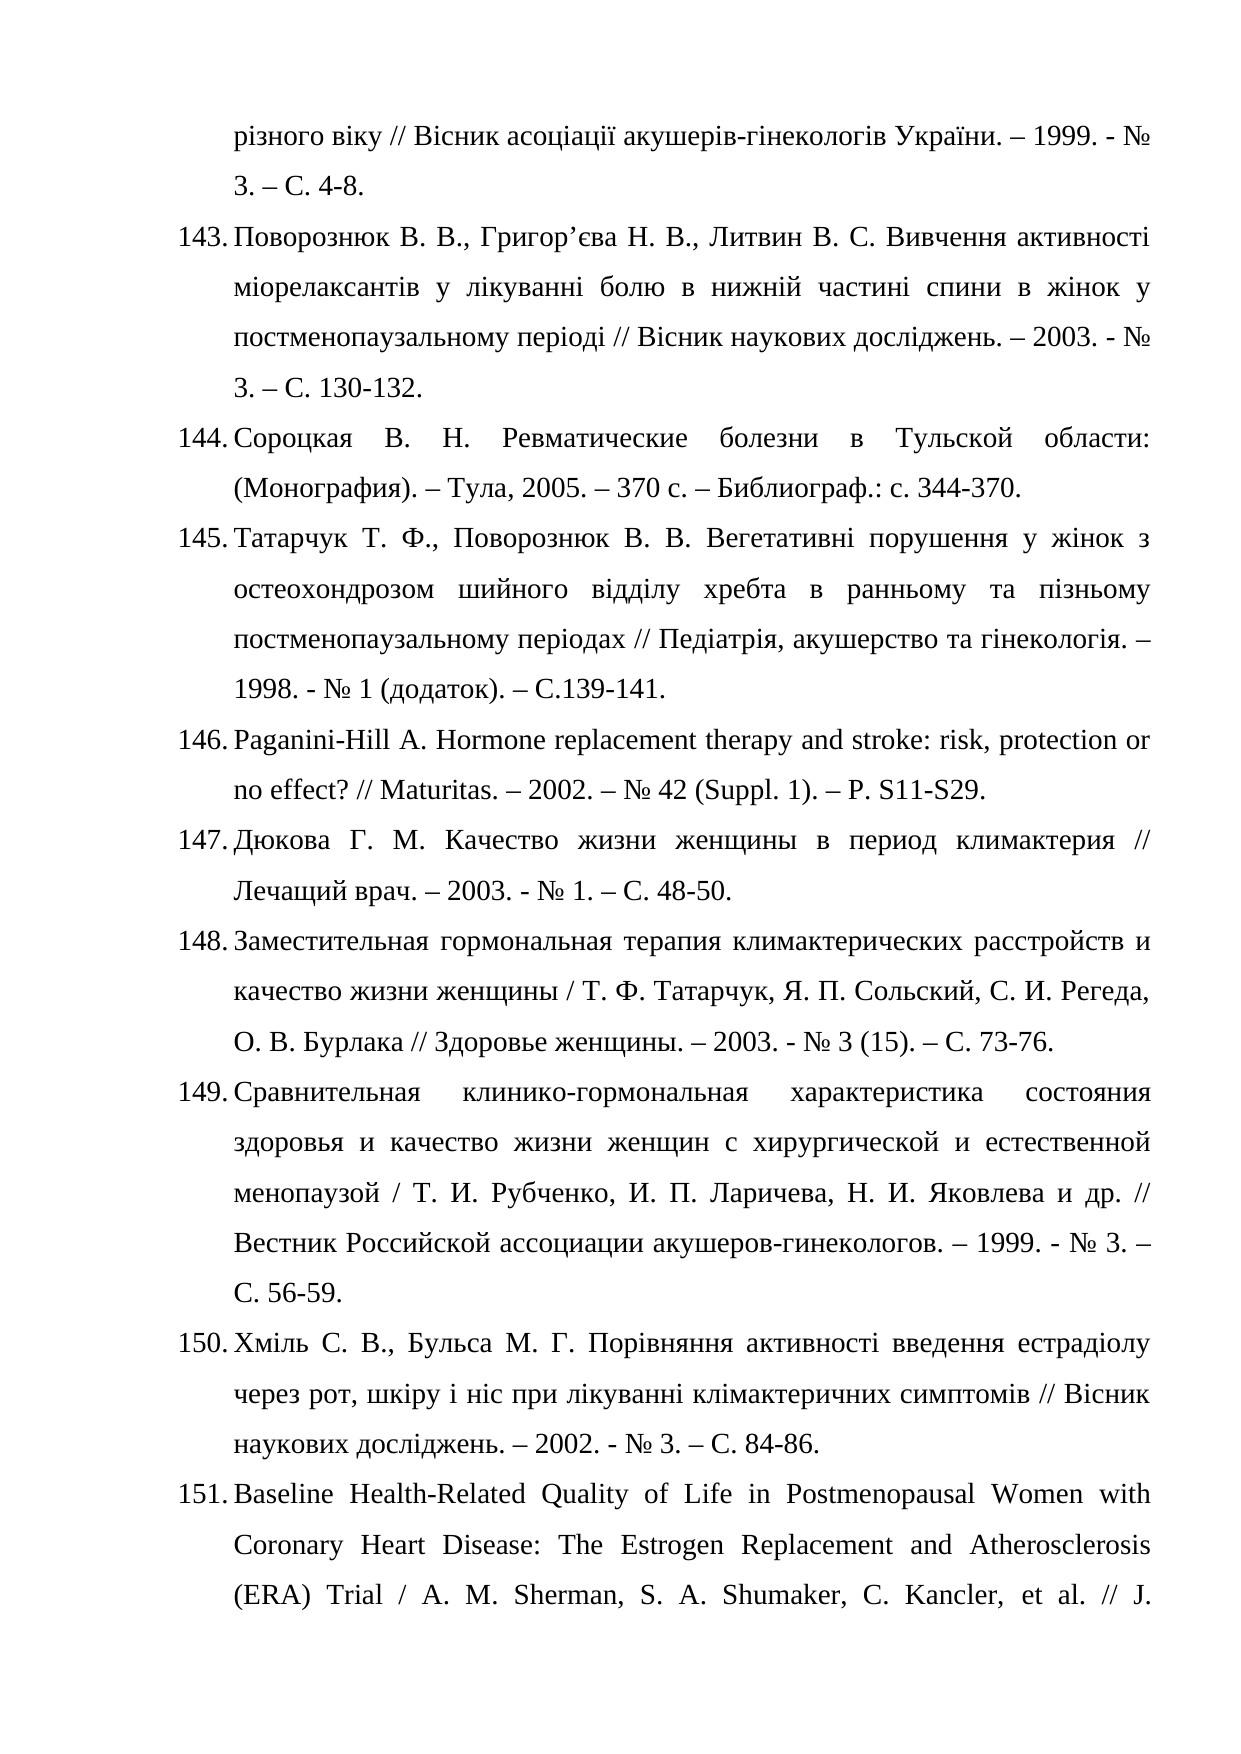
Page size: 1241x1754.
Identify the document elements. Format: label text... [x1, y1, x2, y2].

list Сороцкая В. Н. Ревматические болезни в Тульской области: (Монография). – Тула, 2005. – 370 с. – Библиограф.: с. 344-370. [177, 420, 1152, 504]
list Татарчук Т. Ф., Поворознюк В. В. Вегетативні порушення у жінок з остеохондрозом шийного відділу хребта в ранньому та пізньому постменопаузальному періодах // Педіатрія, акушерство та гінекологія. – 1998. - № 1 (додаток). – С.139-141. [177, 521, 1152, 705]
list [177, 1477, 1152, 1611]
list Хміль С. В., Бульса М. Г. Порівняння активності введення естрадіолу через рот, шкіру і ніс при лікуванні клімактеричних симптомів // Вісник наукових досліджень. – 2002. - № 3. – С. 84-86. [177, 1326, 1152, 1460]
list Сравнительная клинико-гормональная характеристика состояния здоровья и качество жизни женщин с хирургической и естественной менопаузой / Т. И. Рубченко, И. П. Ларичева, Н. И. Яковлева и др. // Вестник Российской ассоциации акушеров-гинекологов. – 1999. - № 3. – С. 56-59. [177, 1074, 1152, 1309]
list Paganini-Hill A. Hormone replacement therapy and stroke: risk, protection or no effect? // Maturitas. – 2002. – № 42 (Suppl. 1). – P. S11-S29. [177, 722, 1152, 806]
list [177, 118, 1152, 202]
list Заместительная гормональная терапия климактерических расстройств и качество жизни женщины / Т. Ф. Татарчук, Я. П. Сольский, С. И. Регеда, О. В. Бурлака // Здоровье женщины. – 2003. - № 3 (15). – С. 73-76. [177, 923, 1152, 1057]
list Дюкова Г. М. Качество жизни женщины в период климактерия // Лечащий врач. – 2003. - № 1. – С. 48-50. [177, 822, 1152, 906]
list Поворознюк В. В., Григор’єва Н. В., Литвин В. С. Вивчення активності міорелаксантів у лікуванні болю в нижній частині спини в жінок у постменопаузальному періоді // Вісник наукових досліджень. – 2003. - № 3. – С. 130-132. [177, 219, 1152, 403]
